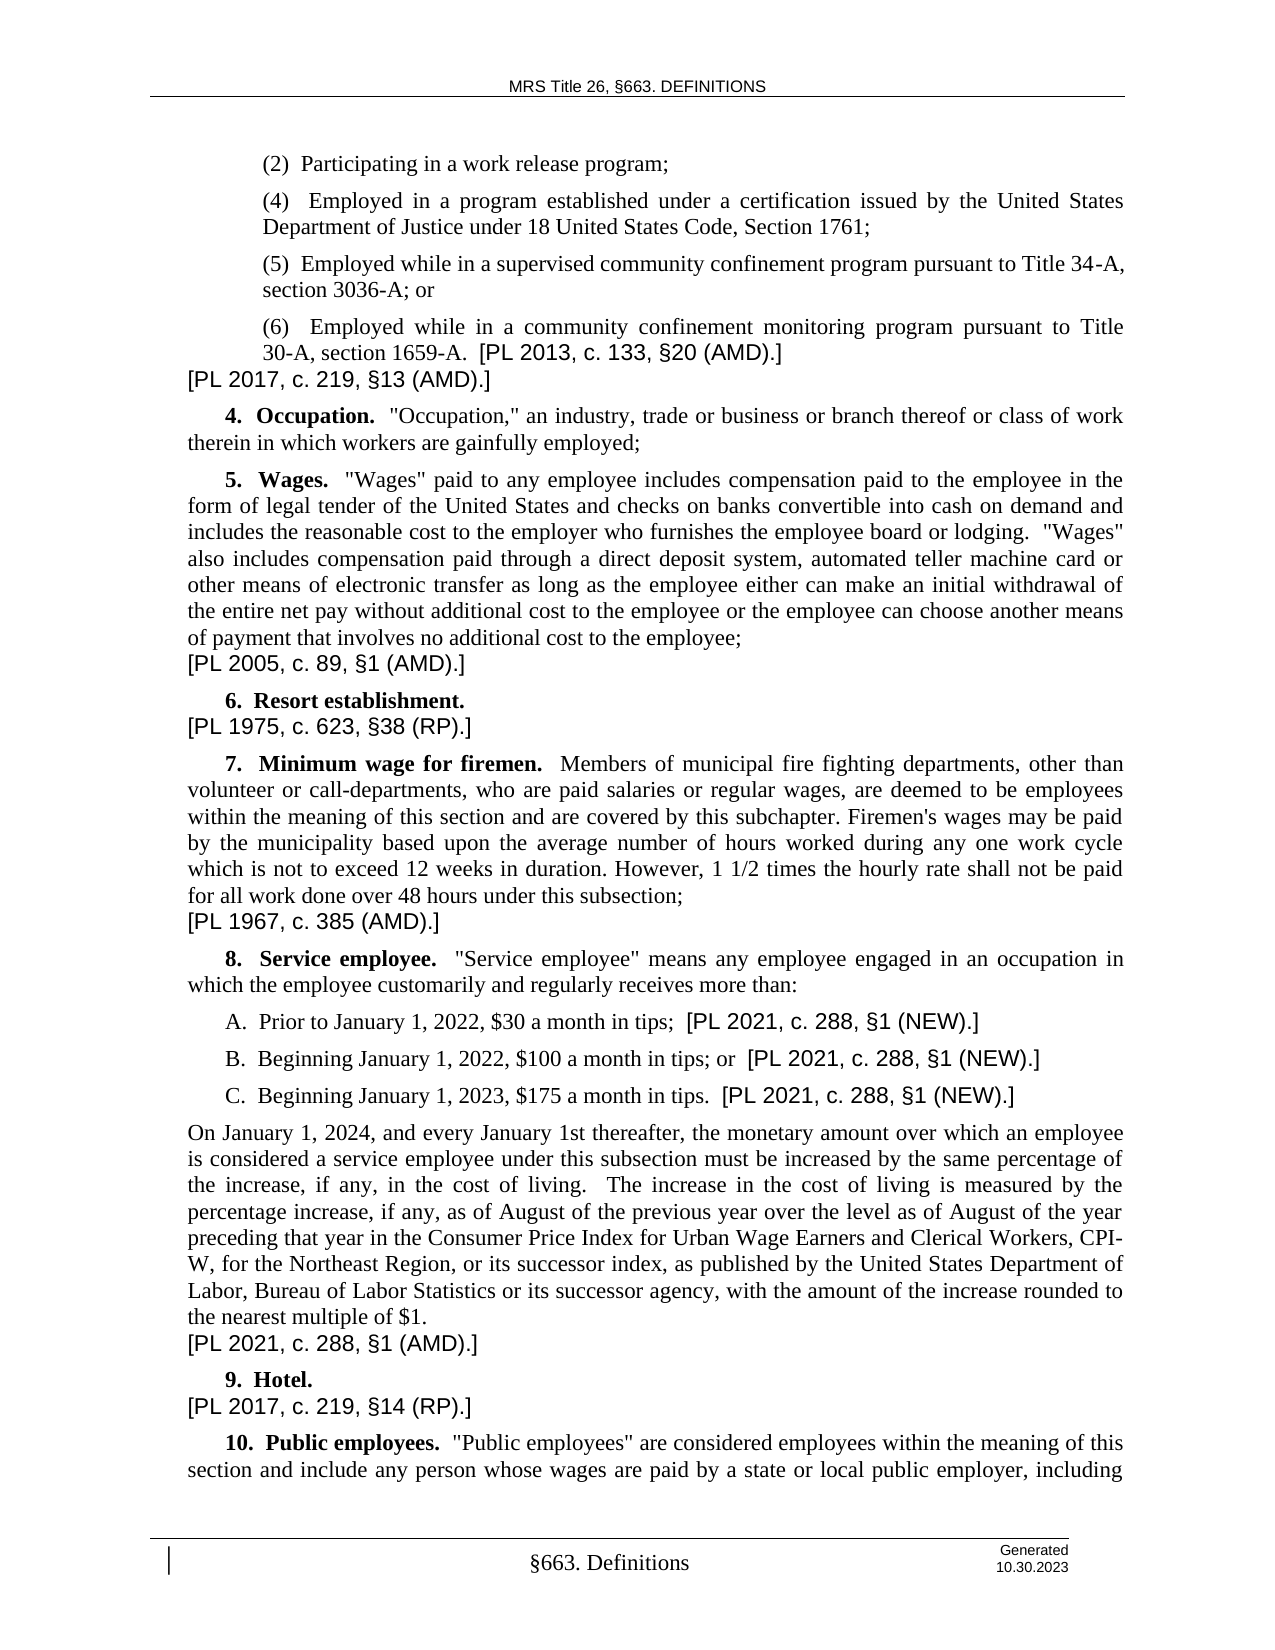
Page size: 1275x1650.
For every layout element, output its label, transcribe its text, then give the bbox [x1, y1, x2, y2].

text (6) Employed while in a community confinement monitoring program pursuant to Title 30‑A, section 1659‑A. [PL 2013, c. 133, §20 (AMD).] [262, 313, 1125, 366]
text On January 1, 2024, and every January 1st thereafter, the monetary amount over which an employee is considered a service employee under this subsection must be increased by the same percentage of the increase, if any, in the cost of living. The increase in the cost of living is measured by the percentage increase, if any, as of August of the previous year over the level as of August of the year preceding that year in the Consumer Price Index for Urban Wage Earners and Clerical Workers, CPI-W, for the Northeast Region, or its successor index, as published by the United States Department of Labor, Bureau of Labor Statistics or its successor agency, with the amount of the increase rounded to the nearest multiple of $1. [187, 1119, 1125, 1329]
text 7. Minimum wage for firemen. Members of municipal fire fighting departments, other than volunteer or call-departments, who are paid salaries or regular wages, are deemed to be employees within the meaning of this section and are covered by this subchapter. Firemen's wages may be paid by the municipality based upon the average number of hours worked during any one work cycle which is not to exceed 12 weeks in duration. However, 1 1/2 times the hourly rate shall not be paid for all work done over 48 hours under this subsection; [187, 750, 1125, 908]
text [PL 2017, c. 219, §14 (RP).] [187, 1393, 1125, 1419]
text [PL 2021, c. 288, §1 (AMD).] [187, 1329, 1125, 1356]
text 5. Wages. "Wages" paid to any employee includes compensation paid to the employee in the form of legal tender of the United States and checks on banks convertible into cash on demand and includes the reasonable cost to the employer who furnishes the employee board or lodging. "Wages" also includes compensation paid through a direct deposit system, automated teller machine card or other means of electronic transfer as long as the employee either can make an initial withdrawal of the entire net pay without additional cost to the employee or the employee can choose another means of payment that involves no additional cost to the employee; [187, 466, 1125, 650]
text [PL 1975, c. 623, §38 (RP).] [187, 713, 1125, 740]
text [PL 2005, c. 89, §1 (AMD).] [187, 650, 1125, 677]
text B. Beginning January 1, 2022, $100 a month in tips; or [PL 2021, c. 288, §1 (NEW).] [225, 1045, 1125, 1071]
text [187, 1429, 1125, 1482]
text (5) Employed while in a supervised community confinement program pursuant to Title 34‑A, section 3036‑A; or [262, 250, 1125, 303]
text (2) Participating in a work release program; [262, 150, 1125, 176]
text (4) Employed in a program established under a certification issued by the United States Department of Justice under 18 United States Code, Section 1761; [262, 187, 1125, 239]
text A. Prior to January 1, 2022, $30 a month in tips; [PL 2021, c. 288, §1 (NEW).] [225, 1008, 1125, 1034]
text 6. Resort establishment. [187, 687, 1125, 713]
text 4. Occupation. "Occupation," an industry, trade or business or branch thereof or class of work therein in which workers are gainfully employed; [187, 403, 1125, 455]
text 9. Hotel. [187, 1366, 1125, 1393]
text [PL 1967, c. 385 (AMD).] [187, 908, 1125, 934]
text C. Beginning January 1, 2023, $175 a month in tips. [PL 2021, c. 288, §1 (NEW).] [225, 1082, 1125, 1108]
text 8. Service employee. "Service employee" means any employee engaged in an occupation in which the employee customarily and regularly receives more than: [187, 945, 1125, 998]
text [PL 2017, c. 219, §13 (AMD).] [187, 366, 1125, 392]
